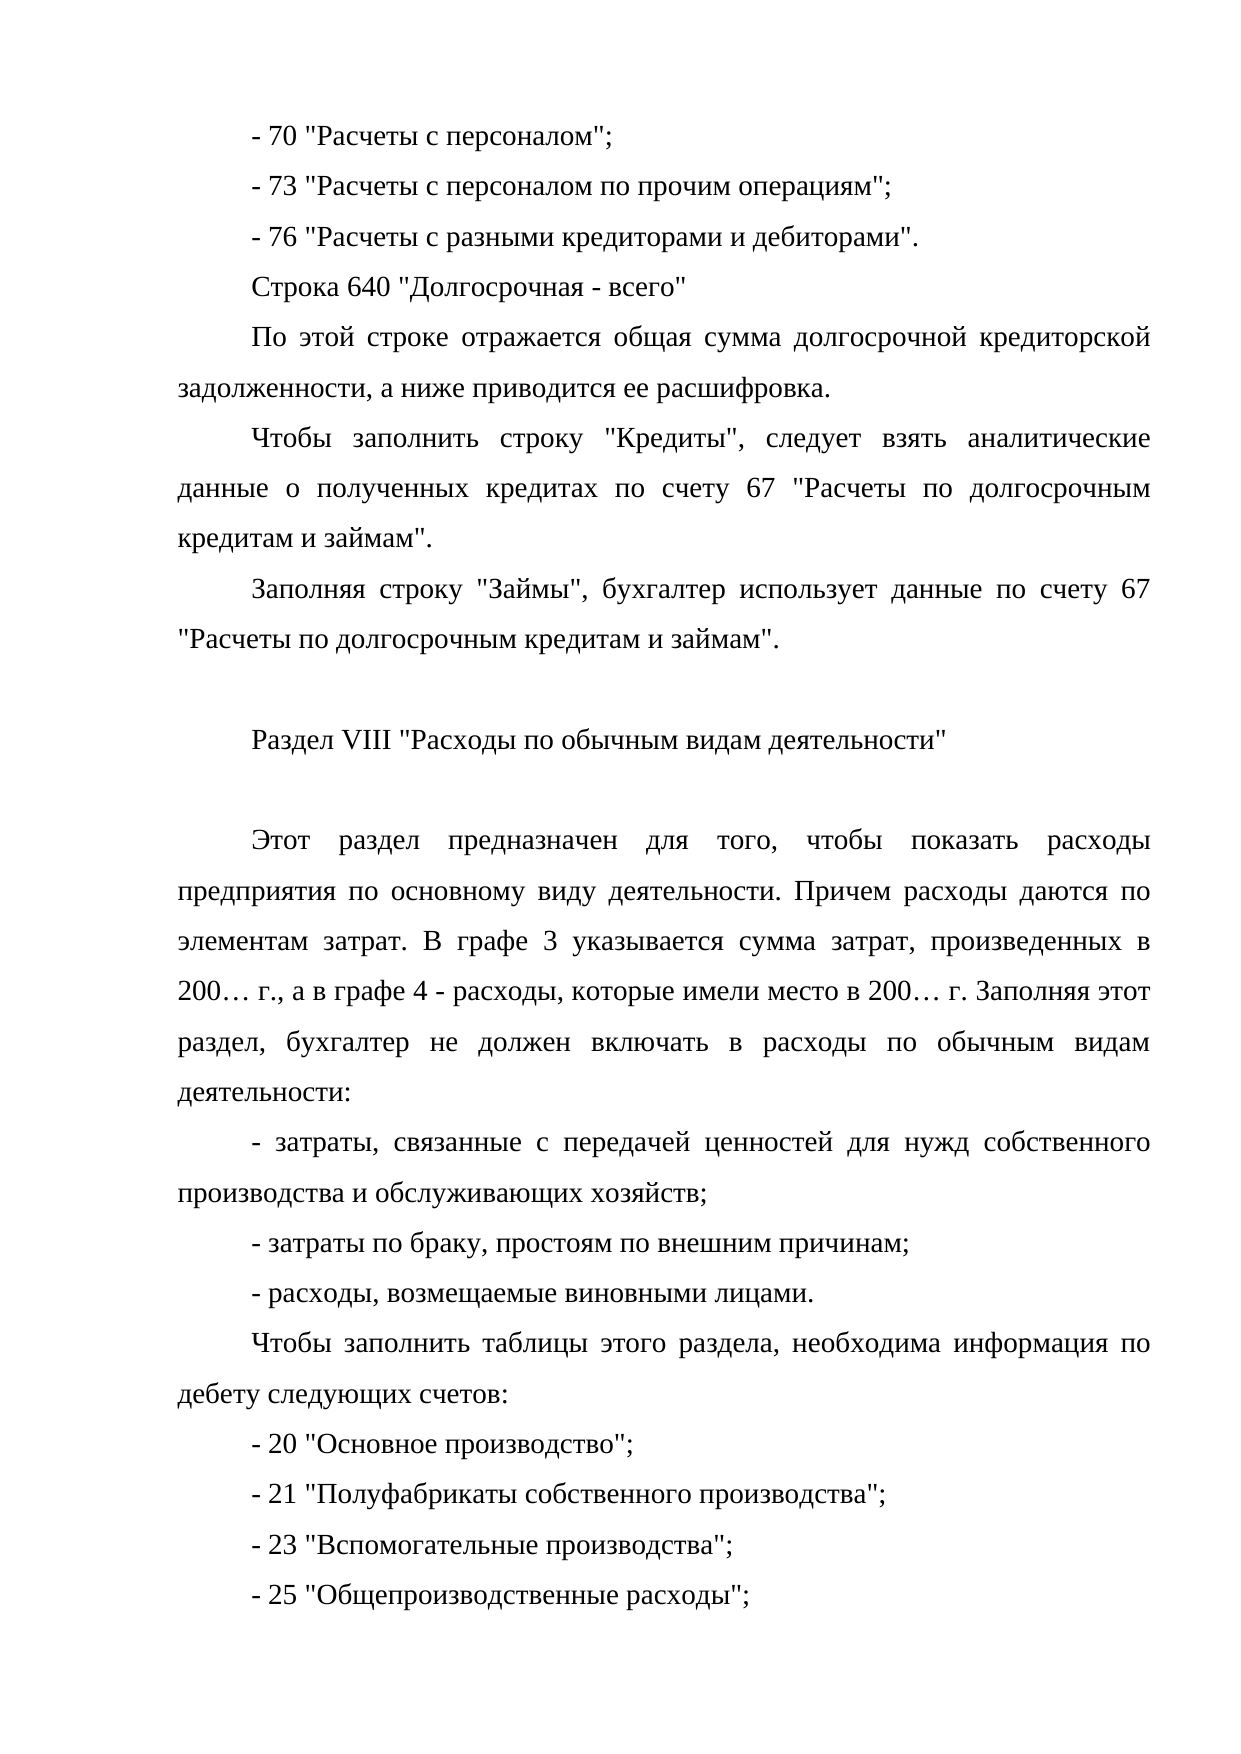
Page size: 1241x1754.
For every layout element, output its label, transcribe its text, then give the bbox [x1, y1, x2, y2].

text - затраты по браку, простоям по внешним причинам; [177, 1225, 1152, 1258]
text Строка 640 "Долгосрочная - всего" [177, 269, 1152, 303]
text - 21 "Полуфабрикаты собственного производства"; [177, 1477, 1152, 1510]
text Чтобы заполнить строку "Кредиты", следует взять аналитические данные о полученных кредитах по счету 67 "Расчеты по долгосрочным кредитам и займам". [177, 420, 1152, 554]
text - 73 "Расчеты с персоналом по прочим операциям"; [177, 168, 1152, 202]
text - расходы, возмещаемые виновными лицами. [177, 1275, 1152, 1309]
text - затраты, связанные с передачей ценностей для нужд собственного производства и обслуживающих хозяйств; [177, 1124, 1152, 1208]
text Заполняя строку "Займы", бухгалтер использует данные по счету 67 "Расчеты по долгосрочным кредитам и займам". [177, 571, 1152, 655]
text - 70 "Расчеты с персоналом"; [177, 118, 1152, 152]
text Раздел VIII "Расходы по обычным видам деятельности" [177, 722, 1152, 755]
text - 76 "Расчеты с разными кредиторами и дебиторами". [177, 219, 1152, 252]
text - 20 "Основное производство"; [177, 1426, 1152, 1460]
text По этой строке отражается общая сумма долгосрочной кредиторской задолженности, а ниже приводится ее расшифровка. [177, 319, 1152, 403]
text - 23 "Вспомогательные производства"; [177, 1527, 1152, 1560]
text Чтобы заполнить таблицы этого раздела, необходима информация по дебету следующих счетов: [177, 1326, 1152, 1409]
text Этот раздел предназначен для того, чтобы показать расходы предприятия по основному виду деятельности. Причем расходы даются по элементам затрат. В графе 3 указывается сумма затрат, произведенных в 200… г., а в графе 4 - расходы, которые имели место в 200… г. Заполняя этот раздел, бухгалтер не должен включать в расходы по обычным видам деятельности: [177, 822, 1152, 1108]
text - 25 "Общепроизводственные расходы"; [177, 1577, 1152, 1611]
